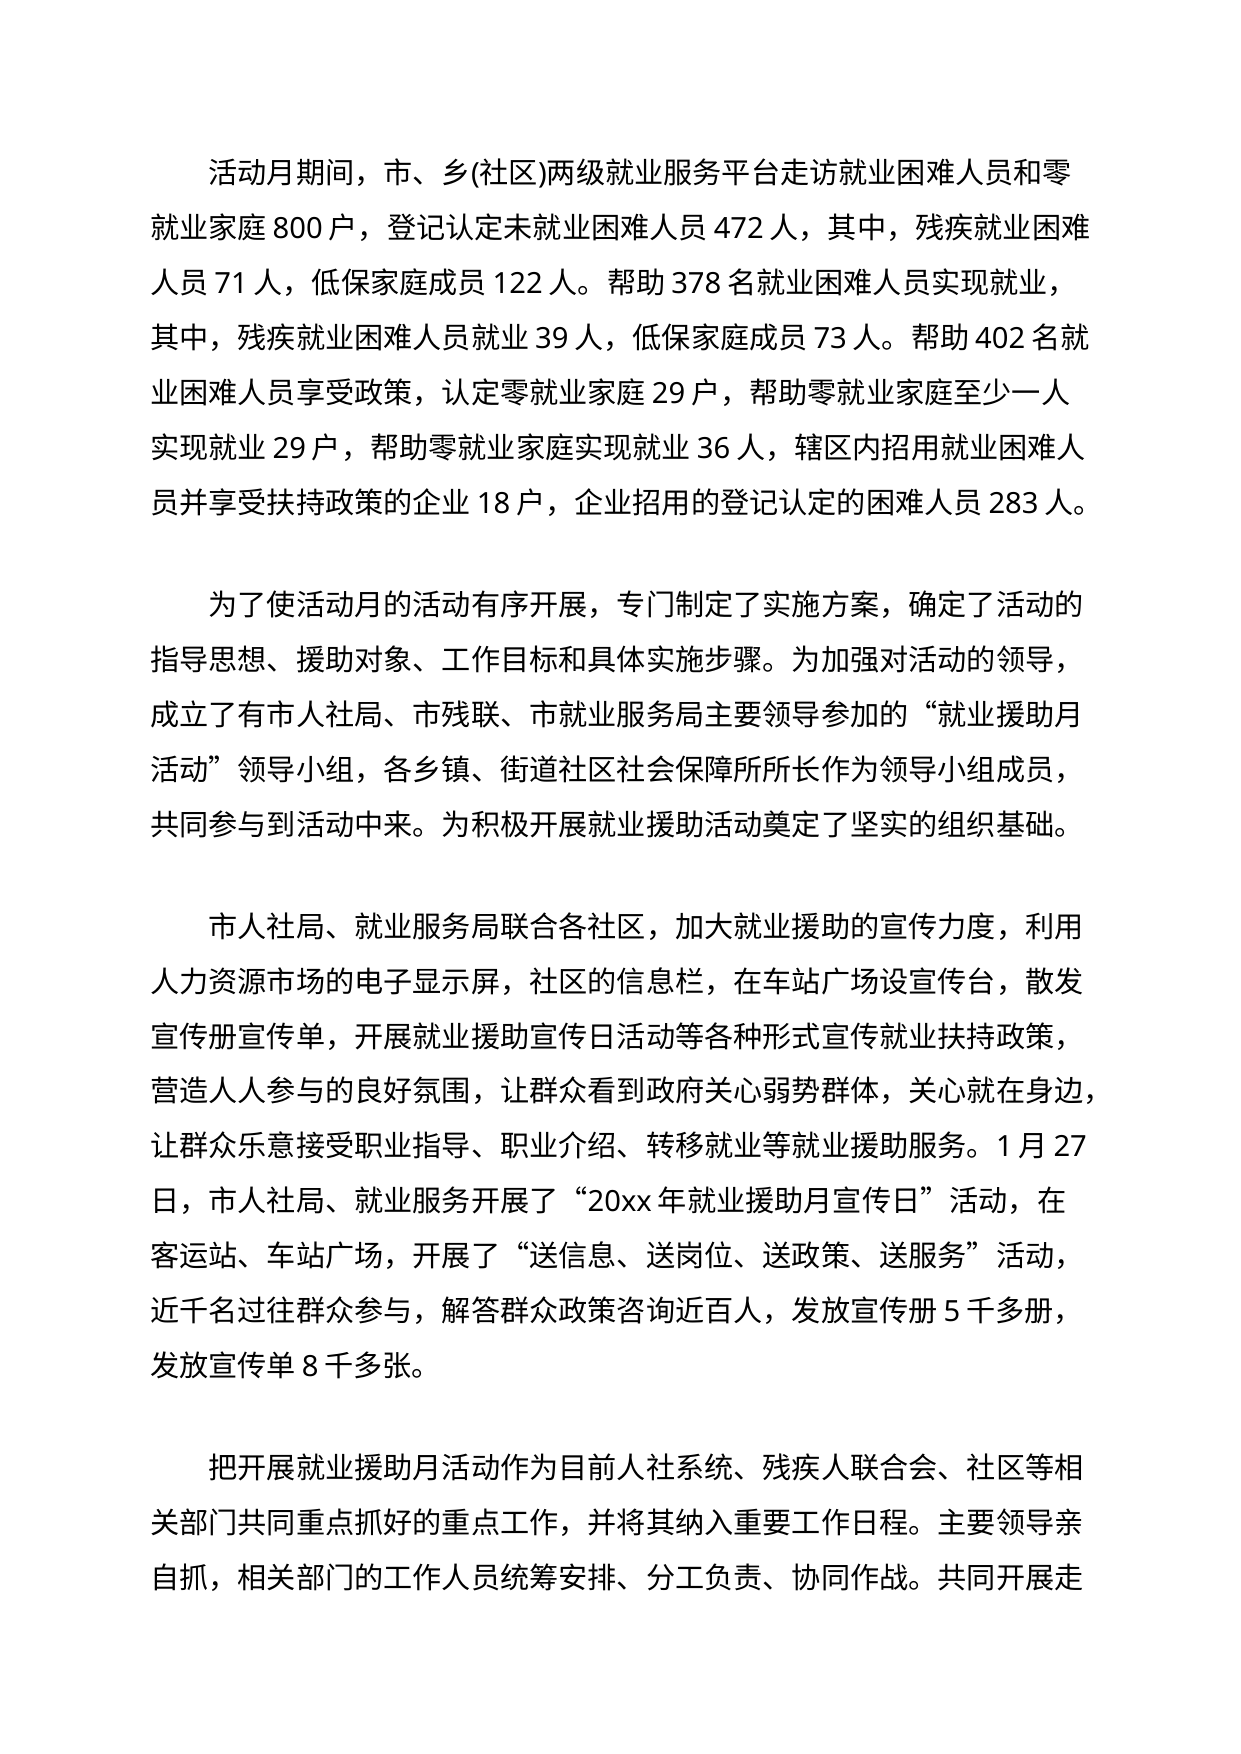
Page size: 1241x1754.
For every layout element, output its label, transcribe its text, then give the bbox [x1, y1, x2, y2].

text 为了使活动月的活动有序开展，专门制定了实施方案，确定了活动的指导思想、援助对象、工作目标和具体实施步骤。为加强对活动的领导，成立了有市人社局、市残联、市就业服务局主要领导参加的“就业援助月活动”领导小组，各乡镇、街道社区社会保障所所长作为领导小组成员，共同参与到活动中来。为积极开展就业援助活动奠定了坚实的组织基础。 [150, 582, 1090, 844]
text 市人社局、就业服务局联合各社区，加大就业援助的宣传力度，利用人力资源市场的电子显示屏，社区的信息栏，在车站广场设宣传台，散发宣传册宣传单，开展就业援助宣传日活动等各种形式宣传就业扶持政策，营造人人参与的良好氛围，让群众看到政府关心弱势群体，关心就在身边，让群众乐意接受职业指导、职业介绍、转移就业等就业援助服务。1月27日，市人社局、就业服务开展了“20xx年就业援助月宣传日”活动，在客运站、车站广场，开展了“送信息、送岗位、送政策、送服务”活动，近千名过往群众参与，解答群众政策咨询近百人，发放宣传册5千多册，发放宣传单8千多张。 [150, 903, 1090, 1385]
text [150, 1445, 1090, 1597]
text 活动月期间，市、乡(社区)两级就业服务平台走访就业困难人员和零就业家庭800户，登记认定未就业困难人员472人，其中，残疾就业困难人员71人，低保家庭成员122人。帮助378名就业困难人员实现就业，其中，残疾就业困难人员就业39人，低保家庭成员73人。帮助402名就业困难人员享受政策，认定零就业家庭29户，帮助零就业家庭至少一人实现就业29户，帮助零就业家庭实现就业36人，辖区内招用就业困难人员并享受扶持政策的企业18户，企业招用的登记认定的困难人员283人。 [150, 150, 1090, 522]
